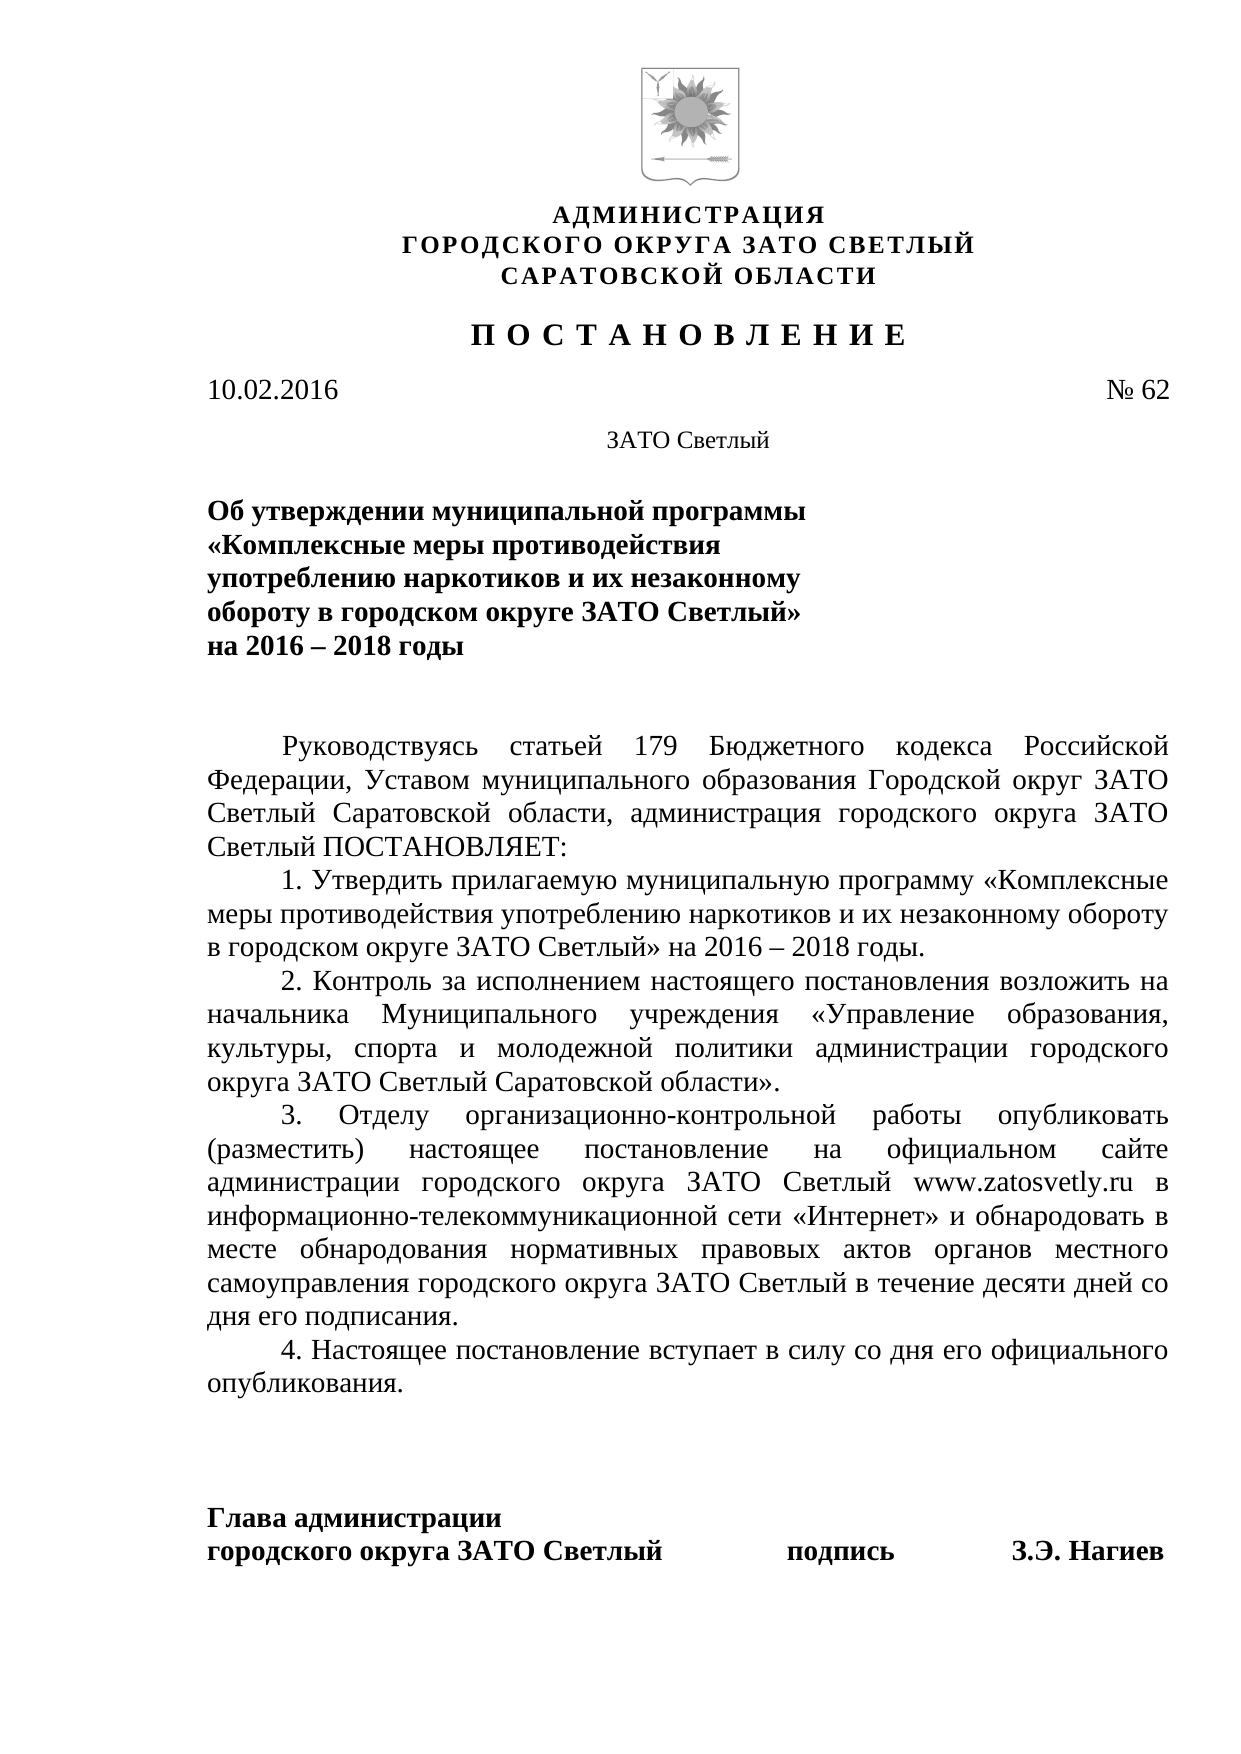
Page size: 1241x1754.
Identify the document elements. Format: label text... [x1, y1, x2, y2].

list 3. Отделу организационно-контрольной работы опубликовать (разместить) настоящее постановление на официальном сайте администрации городского округа ЗАТО Светлый www.zatosvetly.ru в информационно-телекоммуникационной сети «Интернет» и обнародовать в месте обнародования нормативных правовых актов органов местного самоуправления городского округа ЗАТО Светлый в течение десяти дней со дня его подписания. [207, 1097, 1169, 1332]
text Глава администрации [207, 1500, 1169, 1533]
text городского округа ЗАТО Светлый подпись З.Э. Нагиев [207, 1533, 1169, 1567]
list 4. Настоящее постановление вступает в силу со дня его официального опубликования. [207, 1332, 1169, 1399]
text Об утверждении муниципальной программы «Комплексные меры противодействия употреблению наркотиков и их незаконному обороту в городском округе ЗАТО Светлый» на 2016 – 2018 годы [207, 493, 827, 661]
text Руководствуясь статьей 179 Бюджетного кодекса Российской Федерации, Уставом муниципального образования Городской округ ЗАТО Светлый Саратовской области, администрация городского округа ЗАТО Светлый ПОСТАНОВЛЯЕТ: [207, 728, 1169, 862]
text 1. Утвердить прилагаемую муниципальную программу «Комплексные меры противодействия употреблению наркотиков и их незаконному обороту в городском округе ЗАТО Светлый» на 2016 – 2018 годы. [207, 862, 1169, 963]
text 2. Контроль за исполнением настоящего постановления возложить на начальника Муниципального учреждения «Управление образования, культуры, спорта и молодежной политики администрации городского округа ЗАТО Светлый Саратовской области». [207, 963, 1169, 1097]
